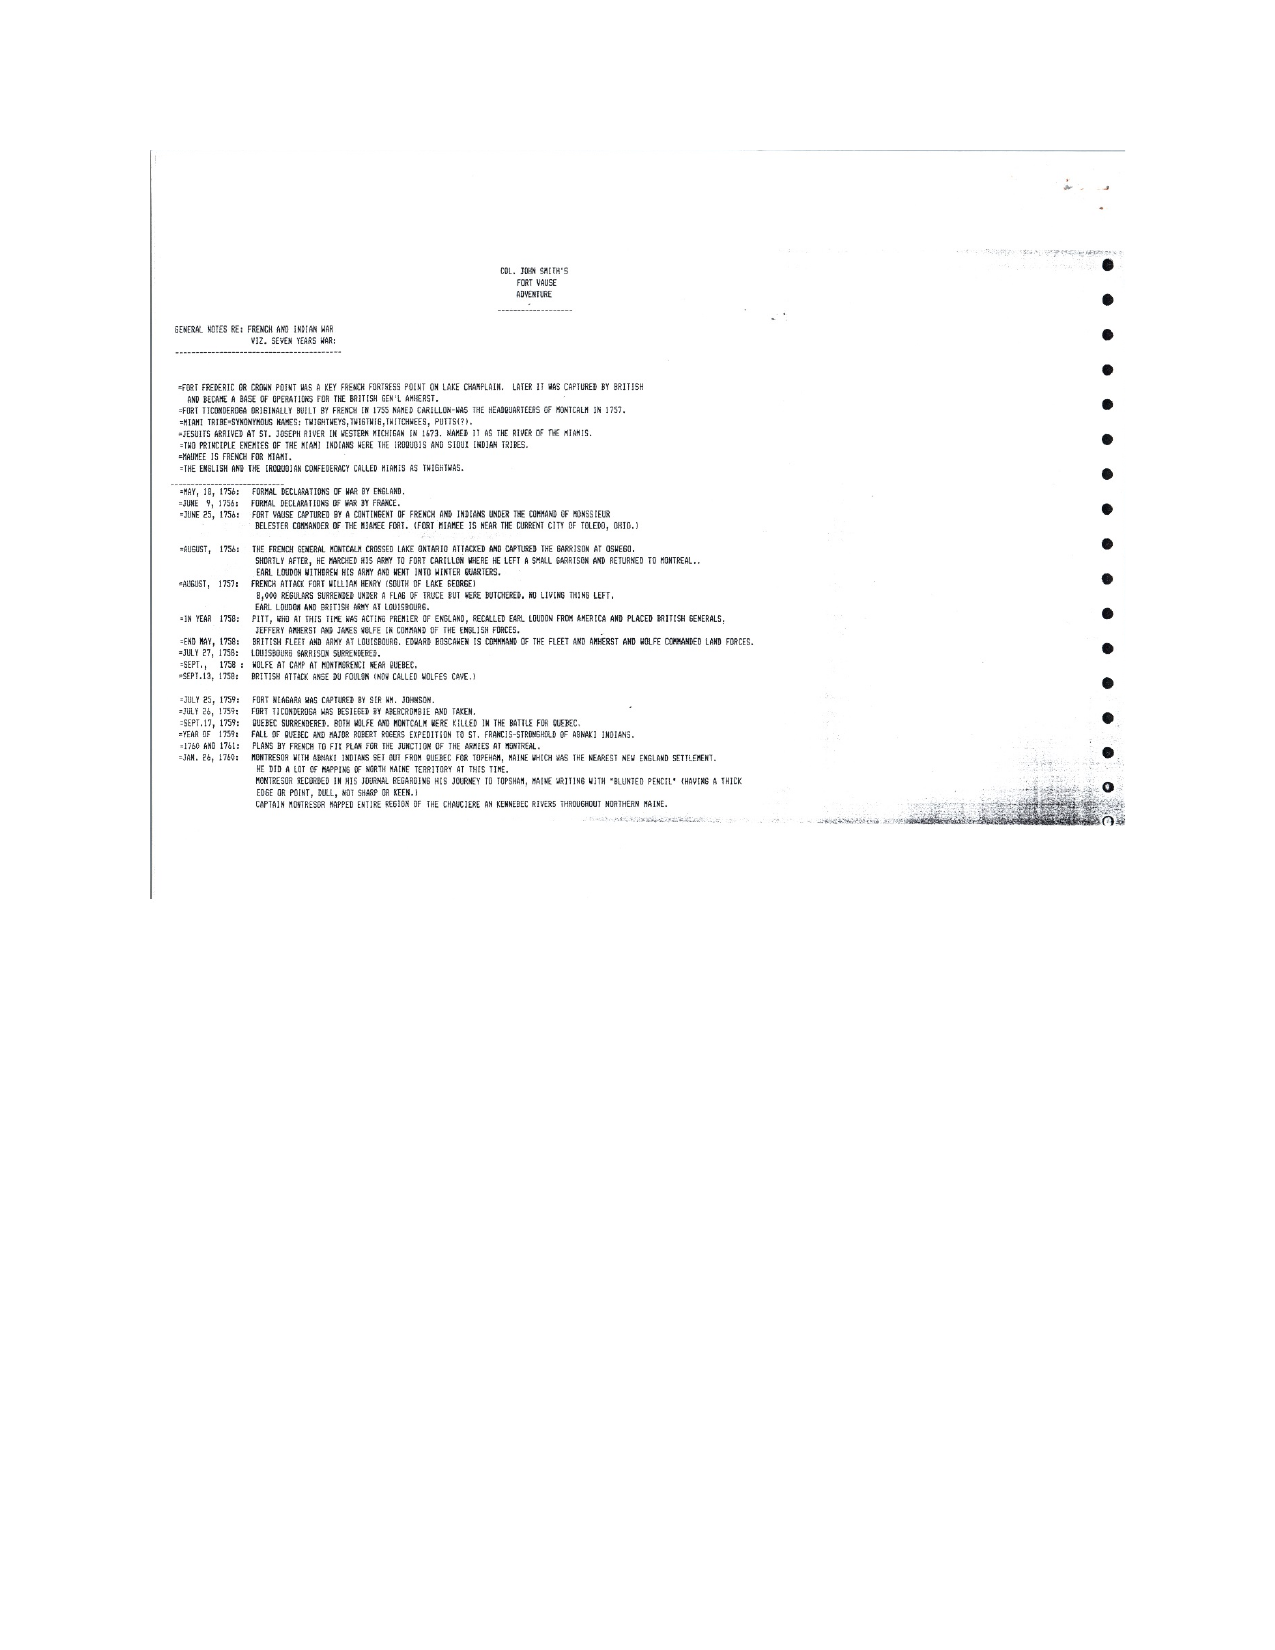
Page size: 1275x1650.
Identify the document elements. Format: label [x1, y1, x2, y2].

picture [150, 150, 1125, 905]
